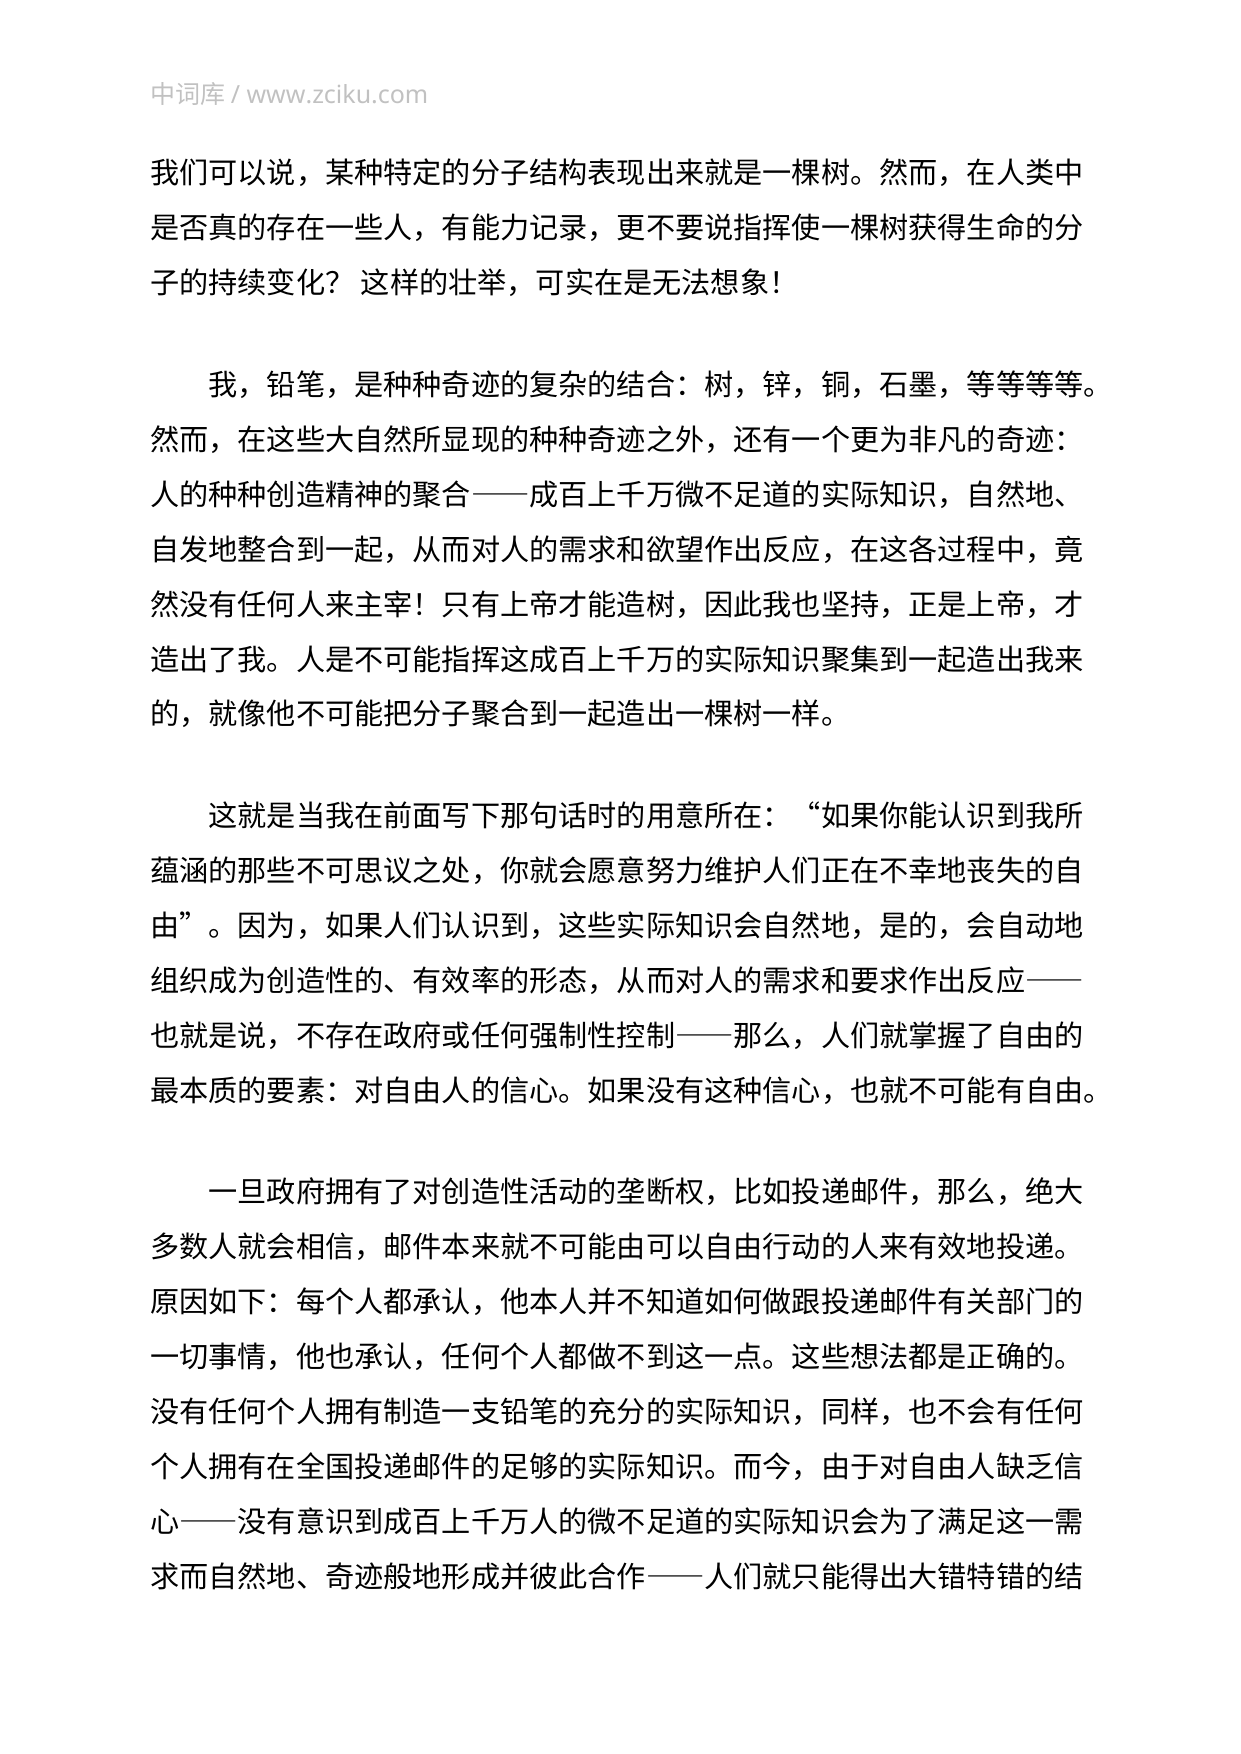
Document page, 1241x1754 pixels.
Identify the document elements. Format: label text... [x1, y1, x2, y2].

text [150, 1169, 1090, 1596]
text 我，铅笔，是种种奇迹的复杂的结合：树，锌，铜，石墨，等等等等。然而，在这些大自然所显现的种种奇迹之外，还有一个更为非凡的奇迹：人的种种创造精神的聚合——成百上千万微不足道的实际知识，自然地、自发地整合到一起，从而对人的需求和欲望作出反应，在这各过程中，竟然没有任何人来主宰！只有上帝才能造树，因此我也坚持，正是上帝，才造出了我。人是不可能指挥这成百上千万的实际知识聚集到一起造出我来的，就像他不可能把分子聚合到一起造出一棵树一样。 [150, 362, 1090, 733]
text 这就是当我在前面写下那句话时的用意所在：“如果你能认识到我所蕴涵的那些不可思议之处，你就会愿意努力维护人们正在不幸地丧失的自由”。因为，如果人们认识到，这些实际知识会自然地，是的，会自动地组织成为创造性的、有效率的形态，从而对人的需求和要求作出反应——也就是说，不存在政府或任何强制性控制——那么，人们就掌握了自由的最本质的要素：对自由人的信心。如果没有这种信心，也就不可能有自由。 [150, 793, 1090, 1109]
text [150, 150, 1090, 302]
